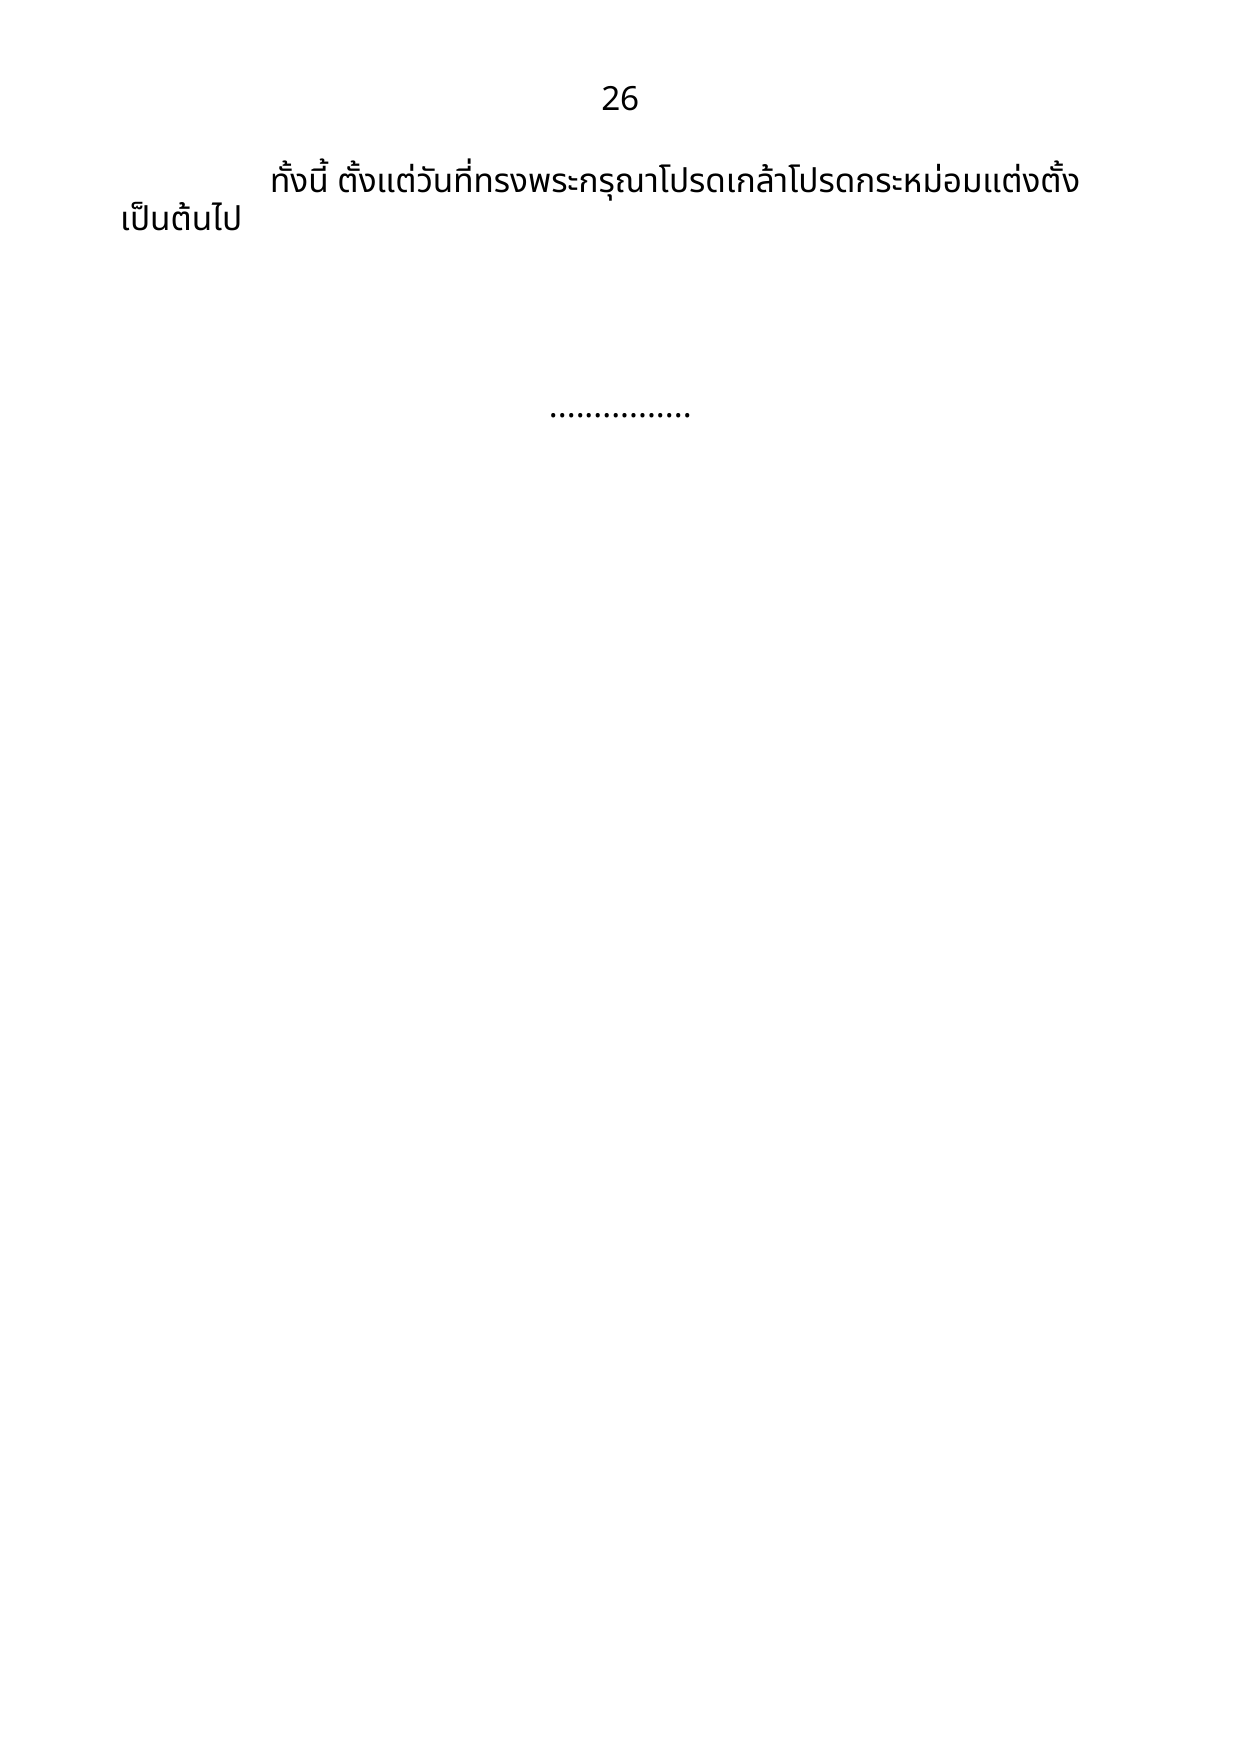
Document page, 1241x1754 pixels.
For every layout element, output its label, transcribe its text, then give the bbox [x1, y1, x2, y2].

text ................ [120, 388, 1120, 425]
text ทั้งนี้ ตั้งแต่วันที่ทรงพระกรุณาโปรดเกล้าโปรดกระหม่อมแต่งตั้งเป็นต้นไป [120, 163, 1120, 238]
